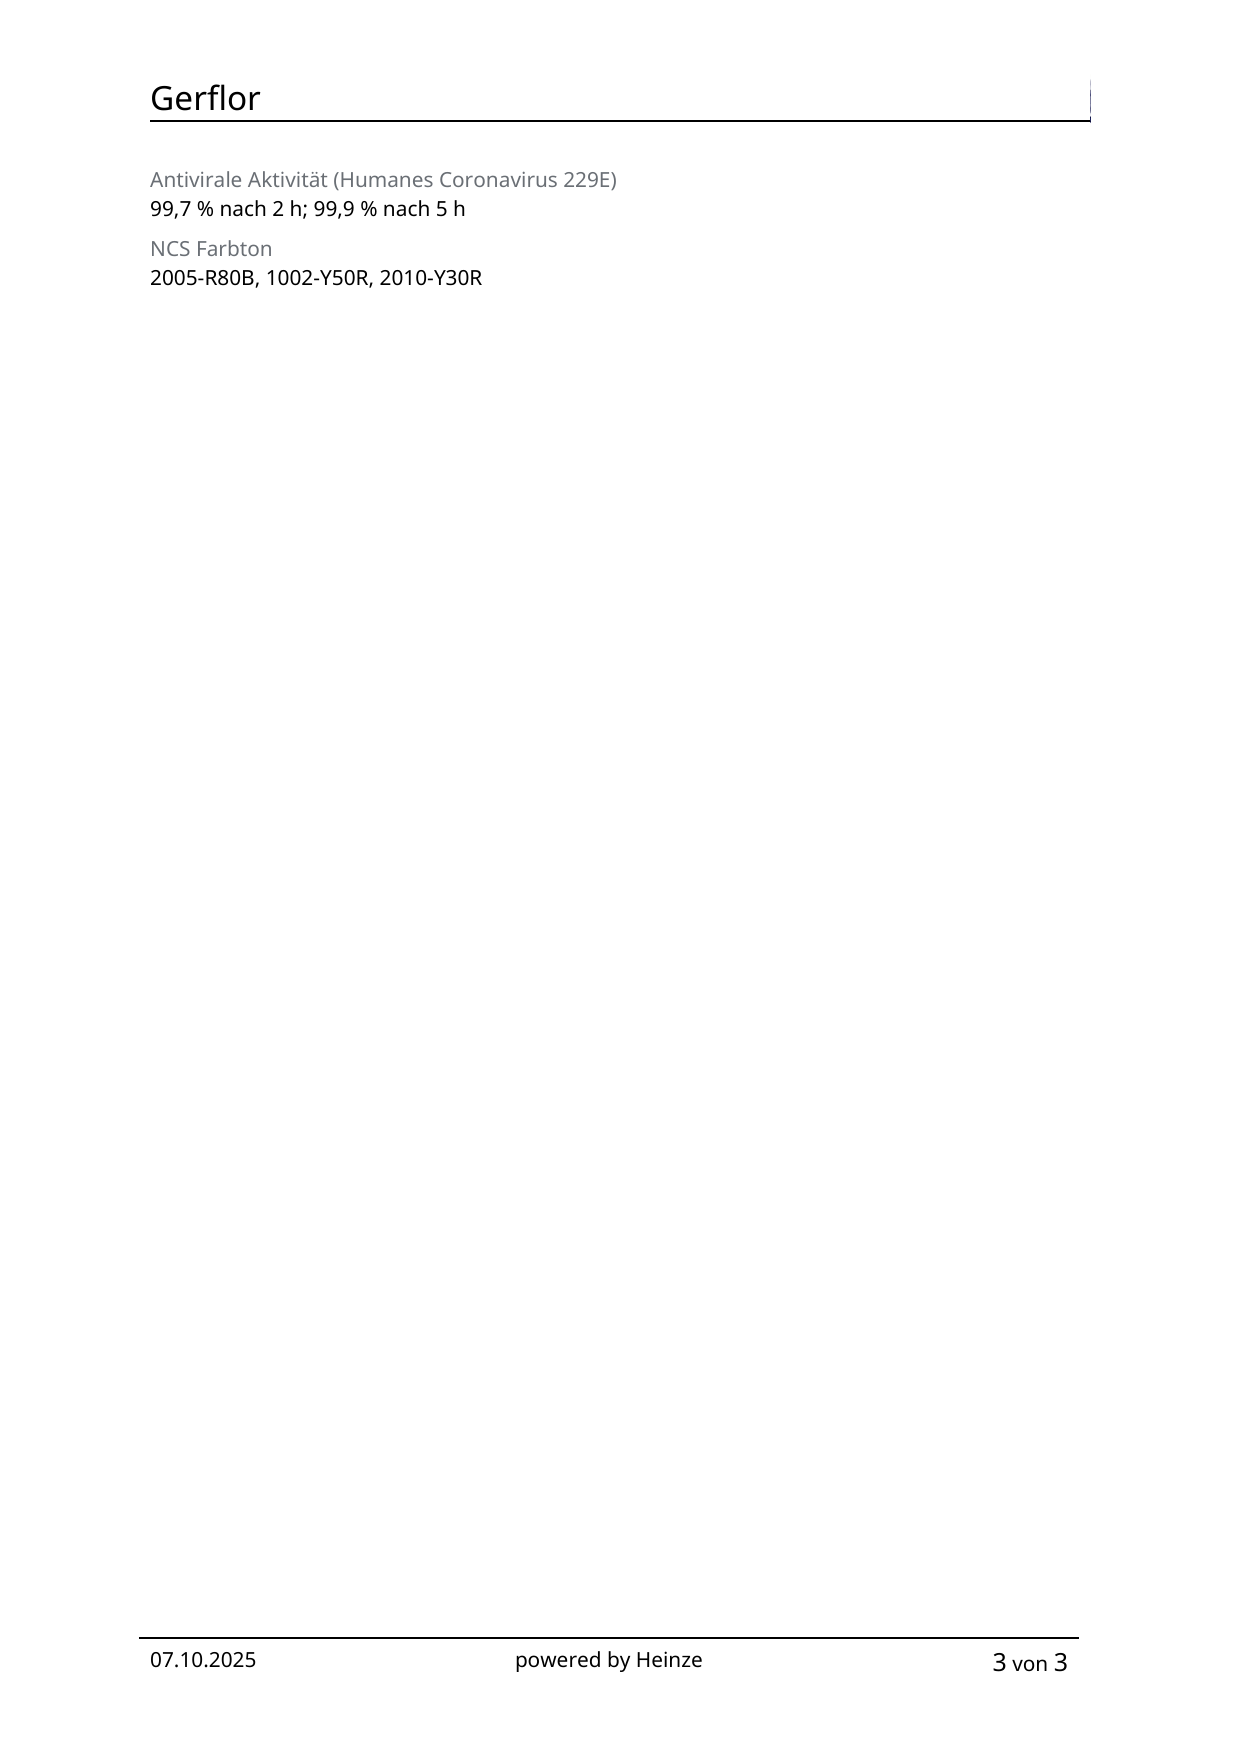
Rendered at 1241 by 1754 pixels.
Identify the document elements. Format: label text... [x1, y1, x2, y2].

text 99,7 % nach 2 h; 99,9 % nach 5 h [150, 194, 1090, 222]
text 2005-R80B, 1002-Y50R, 2010-Y30R [150, 263, 1090, 291]
text NCS Farbton [150, 234, 1090, 263]
text Antivirale Aktivität (Humanes Coronavirus 229E) [150, 165, 1090, 194]
